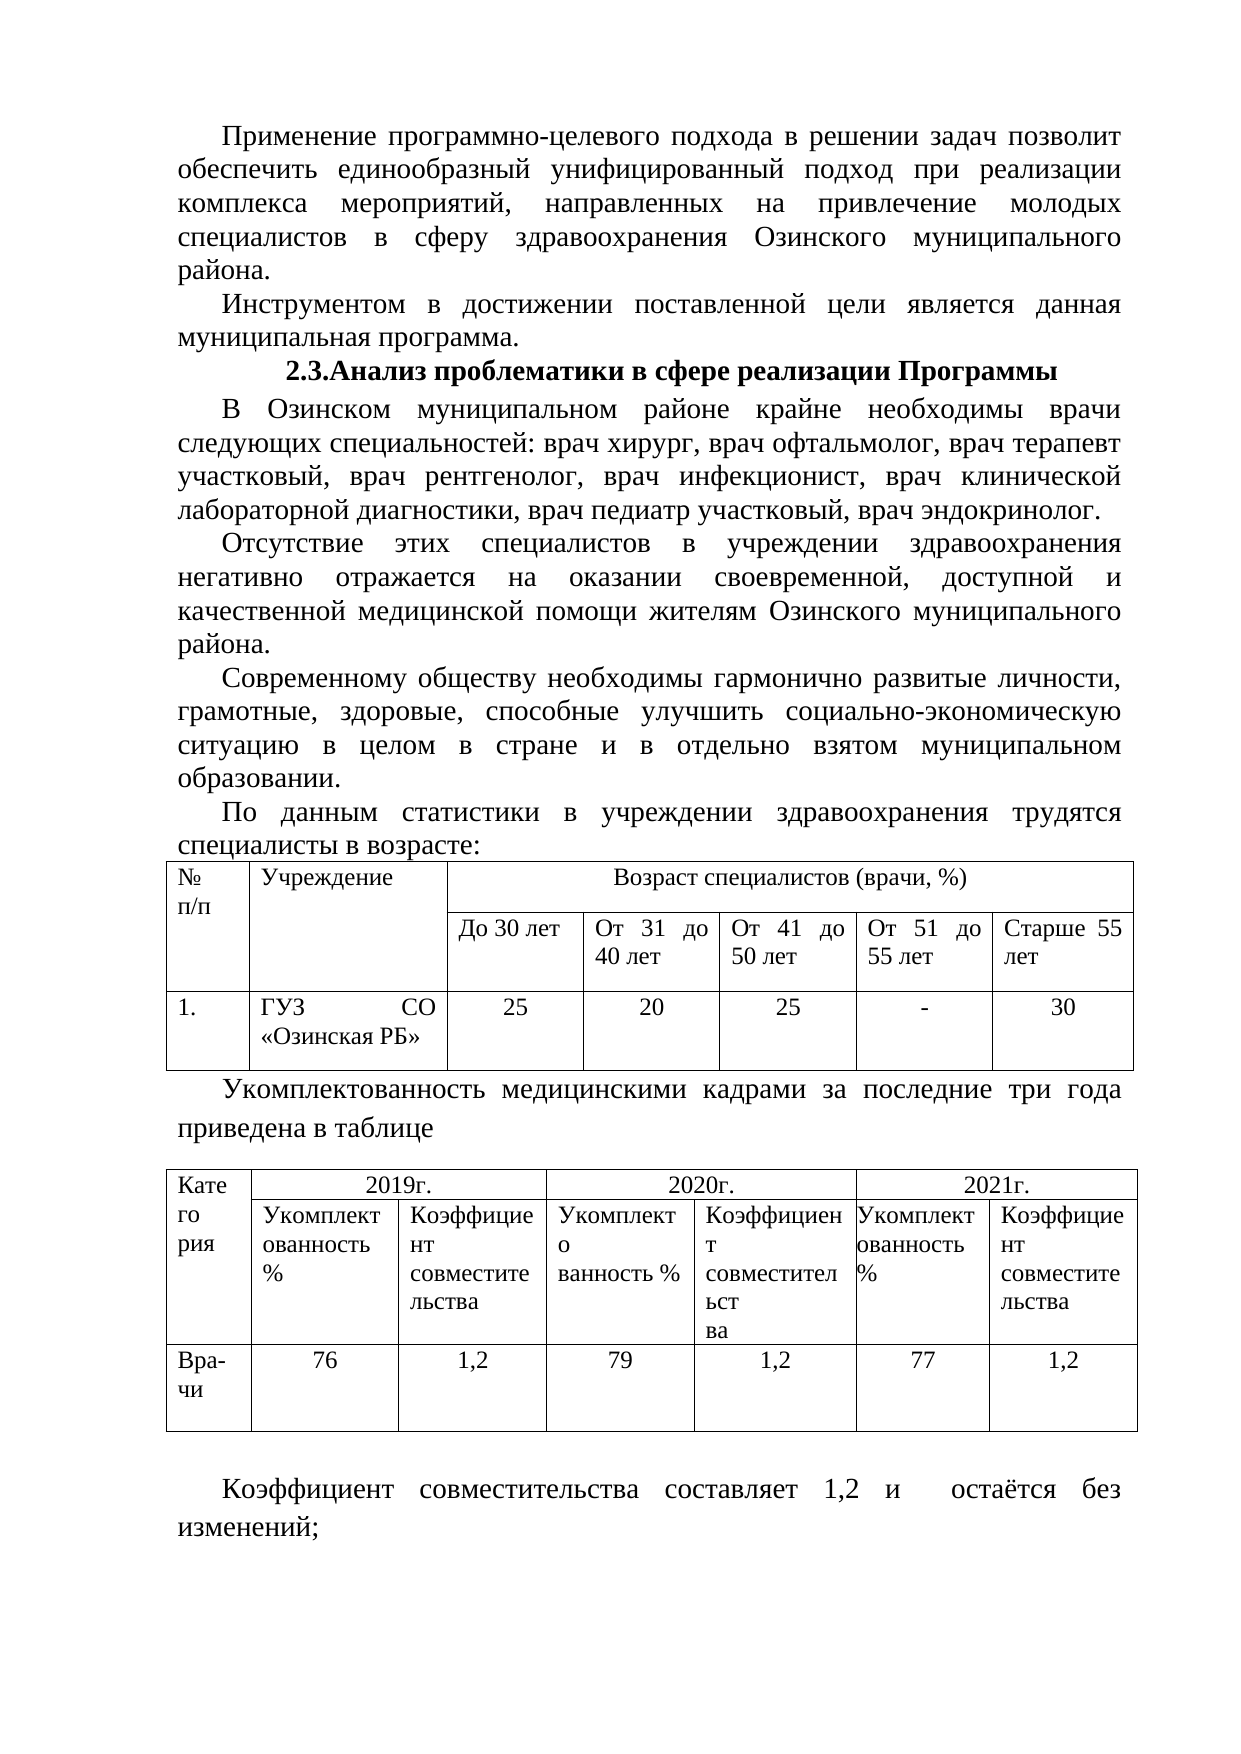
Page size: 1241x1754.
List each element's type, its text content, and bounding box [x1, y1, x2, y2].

text Коэффициент совместительства составляет 1,2 и остаётся без изменений; [177, 1471, 1122, 1543]
text Инструментом в достижении поставленной цели является данная муниципальная программа. [177, 286, 1122, 353]
table_header 2020г. [547, 1170, 856, 1199]
text 2.3.Анализ проблематики в сфере реализации Программы [177, 353, 1122, 386]
table_cell 79 [547, 1345, 694, 1431]
table_cell 20 [584, 992, 719, 1070]
table_header 2019г. [252, 1170, 546, 1199]
table_header № п/п [167, 862, 249, 991]
table_cell 1,2 [990, 1345, 1137, 1431]
table_cell 25 [720, 992, 856, 1070]
table_cell До 30 лет [448, 913, 583, 991]
text Современному обществу необходимы гармонично развитые личности, грамотные, здоровые, способные улучшить социально-экономическую ситуацию в целом в стране и в отдельно взятом муниципальном образовании. [177, 660, 1122, 794]
table_cell От 51 до 55 лет [857, 913, 992, 991]
table_cell Вра- чи [167, 1345, 251, 1431]
table_cell Старше 55 лет [993, 913, 1133, 991]
table_cell Коэффициент совместительства [399, 1200, 546, 1344]
table_cell Коэффициент совместительст ва [695, 1200, 856, 1344]
text Отсутствие этих специалистов в учреждении здравоохранения негативно отражается на оказании своевременной, доступной и качественной медицинской помощи жителям Озинского муниципального района. [177, 526, 1122, 660]
table_cell От 31 до 40 лет [584, 913, 719, 991]
table_cell Коэффициент совместительства [990, 1200, 1137, 1344]
table_cell Укомплекто ванность % [547, 1200, 694, 1344]
table_cell 76 [252, 1345, 398, 1431]
table_header Возраст специалистов (врачи, %) [448, 862, 1133, 912]
table_cell 1. [167, 992, 249, 1070]
table_cell 1,2 [399, 1345, 546, 1431]
table_cell От 41 до 50 лет [720, 913, 856, 991]
table_cell Укомплектованность % [252, 1200, 398, 1344]
text По данным статистики в учреждении здравоохранения трудятся специалисты в возрасте: [177, 794, 1122, 861]
table_header Учреждение [250, 862, 447, 991]
table_cell 77 [857, 1345, 989, 1431]
table_cell - [857, 992, 992, 1070]
table_cell ГУЗ СО «Озинская РБ» [250, 992, 447, 1070]
text Укомплектованность медицинскими кадрами за последние три года приведена в таблице [177, 1071, 1122, 1143]
text Применение программно-целевого подхода в решении задач позволит обеспечить единообразный унифицированный подход при реализации комплекса мероприятий, направленных на привлечение молодых специалистов в сферу здравоохранения Озинского муниципального района. [177, 118, 1122, 286]
table_cell 30 [993, 992, 1133, 1070]
table_cell 1,2 [695, 1345, 856, 1431]
text В Озинском муниципальном районе крайне необходимы врачи следующих специальностей: врач хирург, врач офтальмолог, врач терапевт участковый, врач рентгенолог, врач инфекционист, врач клинической лабораторной диагностики, врач педиатр участковый, врач эндокринолог. [177, 391, 1122, 526]
table_cell 25 [448, 992, 583, 1070]
table_header 2021г. [857, 1170, 1137, 1199]
table_header Кате го рия [167, 1170, 251, 1344]
table_cell Укомплектованность % [857, 1200, 989, 1344]
